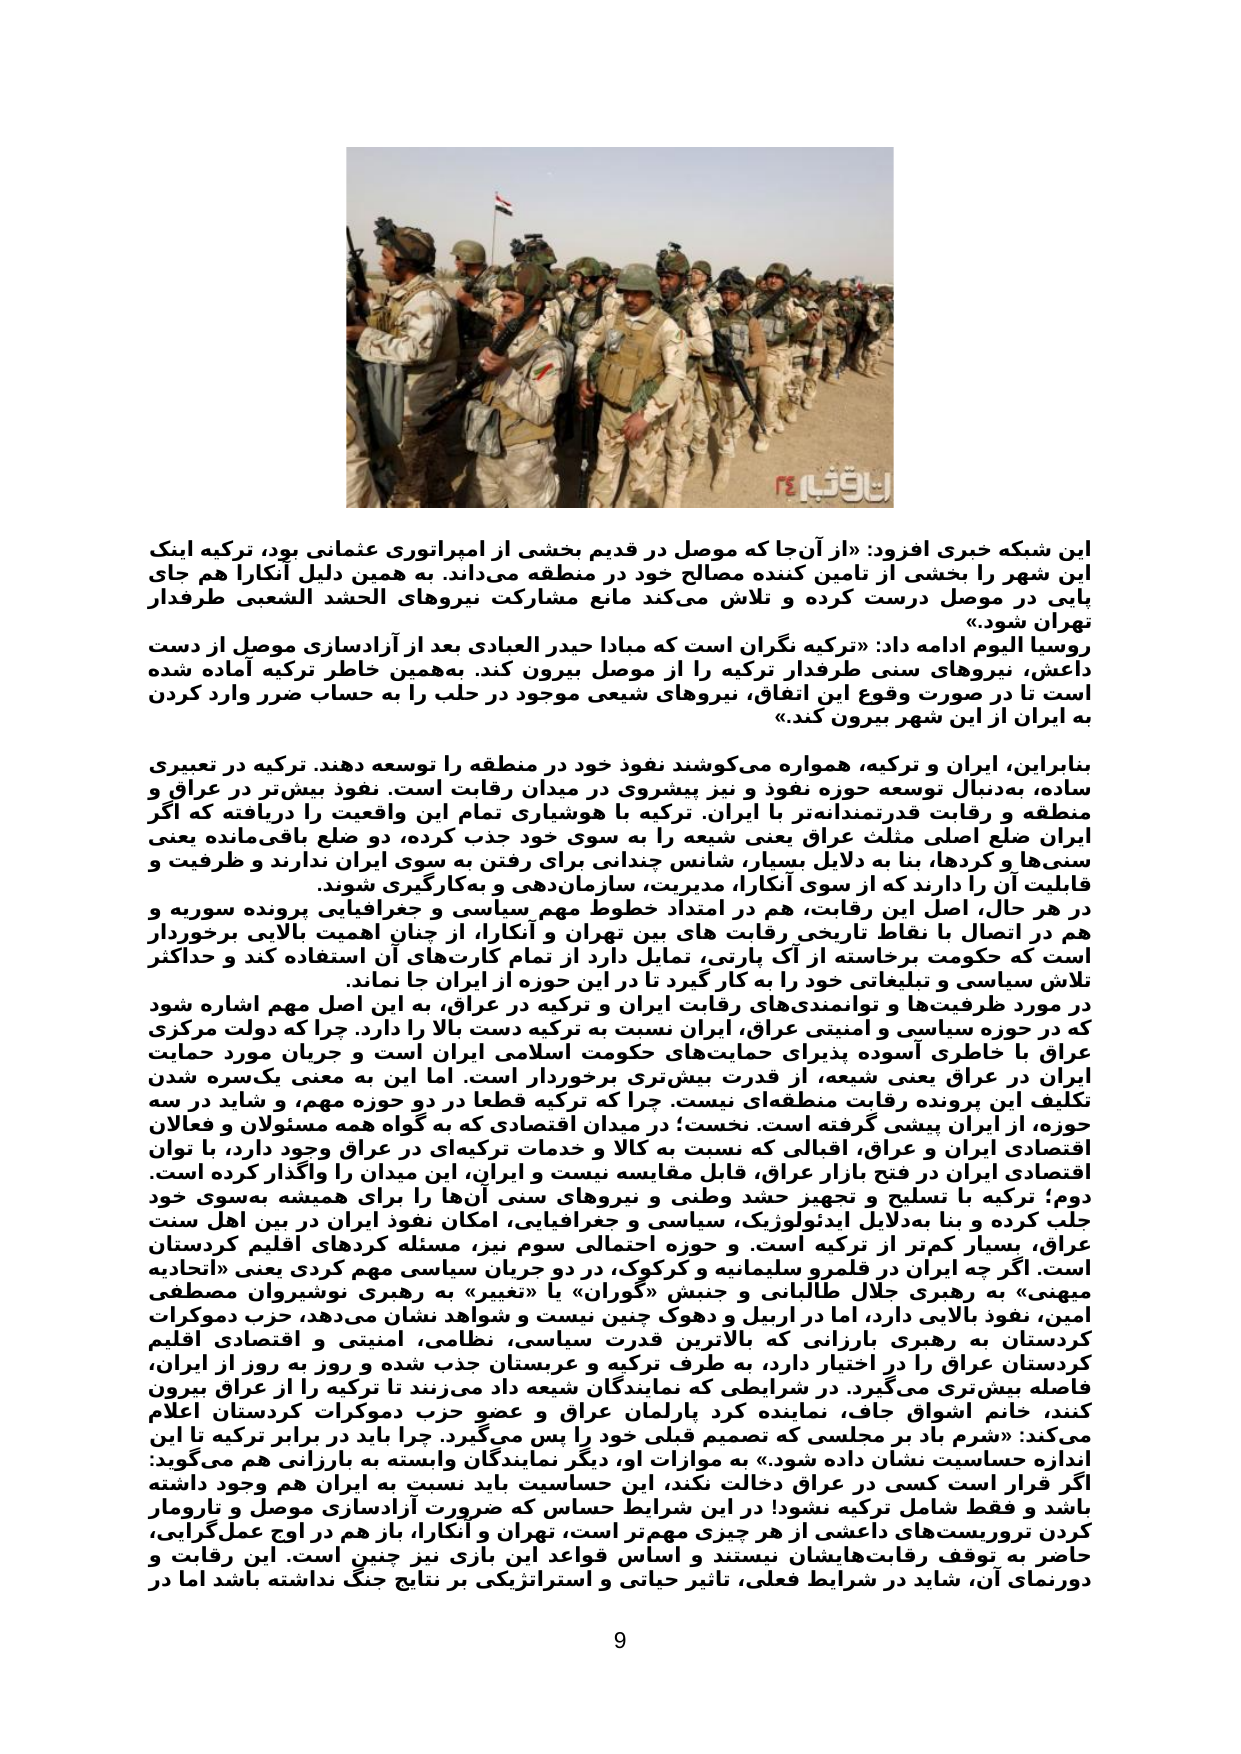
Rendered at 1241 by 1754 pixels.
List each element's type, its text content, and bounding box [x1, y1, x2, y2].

text این شبکه خبری افزود: «از آن‌جا که موصل در قدیم بخشی از امپراتوری عثمانی بود، ترکیه اینک این شهر را بخشی از تامین کننده مصالح خود در منطقه می‌داند. به همین دلیل آنکارا هم جای پایی در موصل درست کرده و تلاش می‌کند مانع مشارکت نیروهای الحشد الشعبی طرفدار تهران شود.» [148, 508, 1093, 632]
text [148, 992, 1093, 1591]
picture [346, 147, 894, 508]
text بنابراین، ایران و ترکیه، همواره می‌کوشند نفوذ خود در منطقه را توسعه دهند. ترکیه در تعبیری ساده، به‌دنبال توسعه حوزه نفوذ و نیز پیشروی در میدان رقابت است. نفوذ بیش‌تر در عراق و منطقه و رقابت قدرتمندانه‌تر با ایران. ترکیه با هوشیاری تمام این واقعیت را دریافته که اگر ایران ضلع اصلی مثلث عراق یعنی شیعه را به سوی خود جذب کرده، دو ضلع باقی‌مانده یعنی سنی‌ها و کردها، بنا به دلایل بسیار، شانس چندانی برای رفتن به سوی ایران ندارند و ظرفیت و قابلیت آن را دارند که از سوی آنکارا، مدیریت، سازمان‌دهی و به‌کارگیری شوند. [148, 752, 1093, 896]
text در هر حال، اصل این رقابت، هم در امتداد خطوط مهم سیاسی و جغرافیایی پرونده سوریه و هم در اتصال با نقاط تاریخی رقابت های بین تهران و آنکارا، از چنان اهمیت بالایی برخوردار است که حکومت برخاسته از آک پارتی، تمایل دارد از تمام کارت‌های آن استفاده کند و حداکثر تلاش سیاسی و تبلیغاتی خود را به کار گیرد تا در این حوزه از ایران جا نماند. [148, 896, 1093, 992]
text روسیا الیوم ادامه داد: «ترکیه نگران است که مبادا حیدر العبادی بعد از آزادسازی موصل از دست داعش، نیروهای سنی طرفدار ترکیه را از موصل بیرون کند. به‌همین خاطر ترکیه آماده شده است تا در صورت وقوع این اتفاق، نیروهای شیعی موجود در حلب را به حساب ضرر وارد کردن به ایران از این شهر بیرون کند.» [148, 632, 1093, 728]
